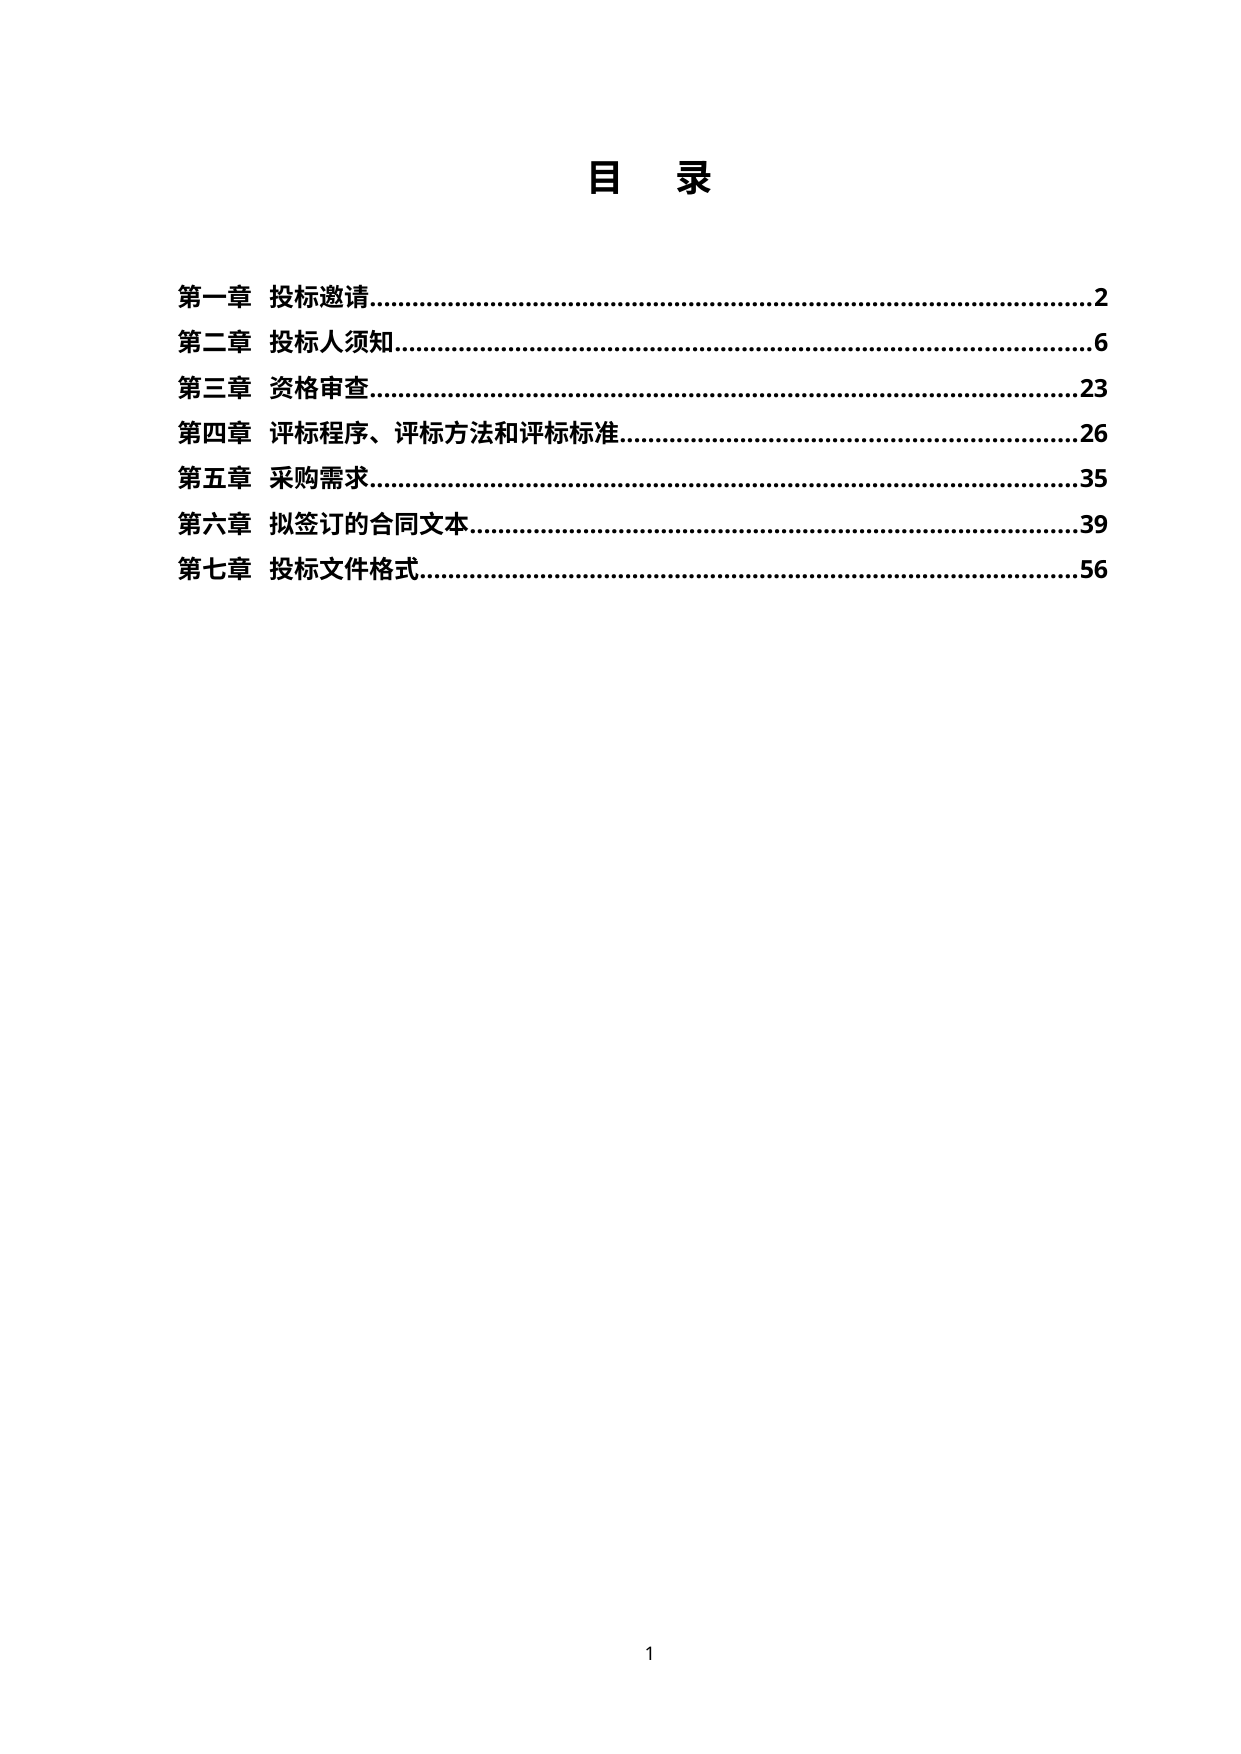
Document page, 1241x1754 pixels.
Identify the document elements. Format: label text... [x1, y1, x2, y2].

text 目 录 [177, 148, 1122, 202]
text 第四章 评标程序、评标方法和评标标准 26 [177, 413, 1122, 450]
text 第三章 资格审查 23 [177, 368, 1122, 404]
text 第一章 投标邀请 2 [177, 278, 1122, 314]
text 第七章 投标文件格式 56 [177, 549, 1122, 586]
text 第二章 投标人须知 6 [177, 323, 1122, 359]
text 第五章 采购需求 35 [177, 459, 1122, 495]
text 第六章 拟签订的合同文本 39 [177, 504, 1122, 540]
